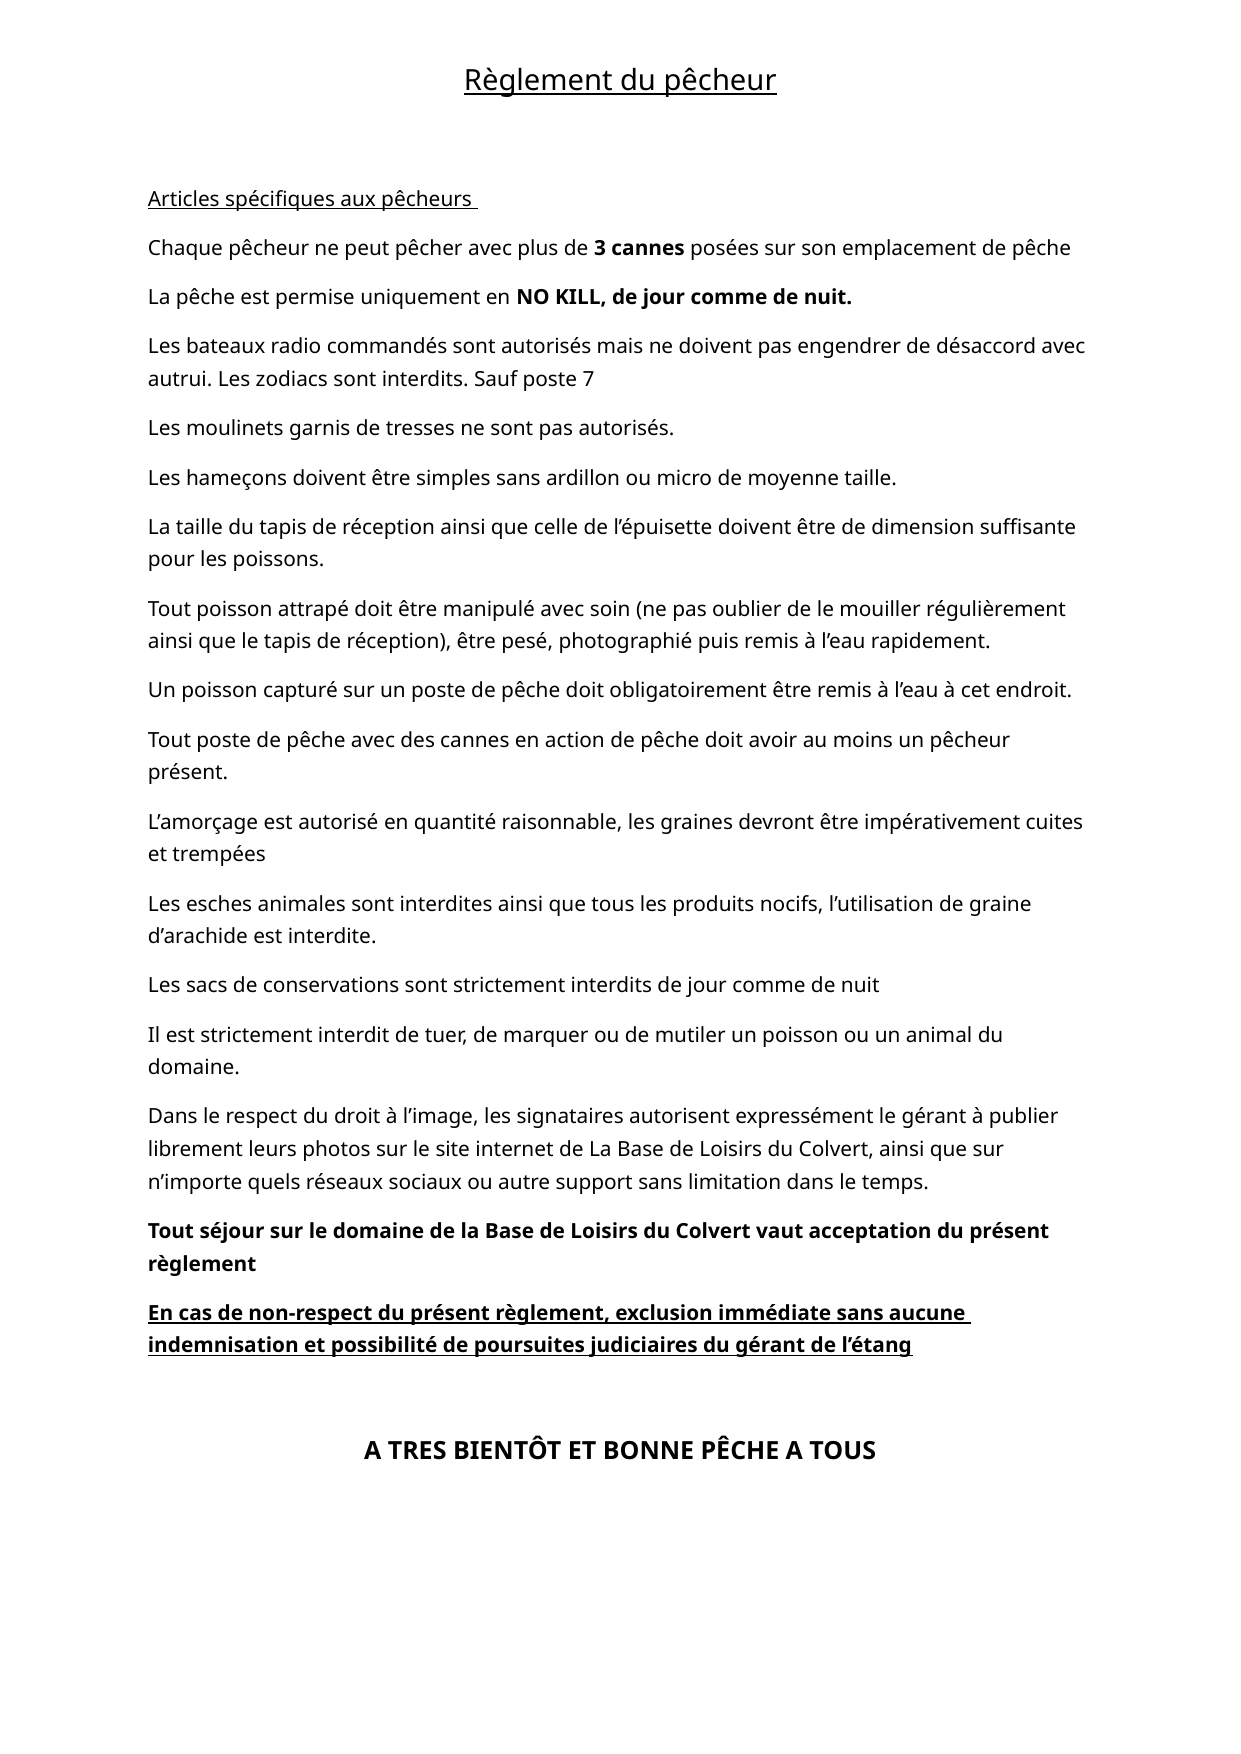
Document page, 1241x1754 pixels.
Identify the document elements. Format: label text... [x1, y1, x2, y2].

text Dans le respect du droit à l’image, les signataires autorisent expressément le gérant à publier librement leurs photos sur le site internet de La Base de Loisirs du Colvert, ainsi que sur n’importe quels réseaux sociaux ou autre support sans limitation dans le temps. [148, 1102, 1092, 1195]
text Chaque pêcheur ne peut pêcher avec plus de 3 cannes posées sur son emplacement de pêche [148, 233, 1092, 261]
text Les bateaux radio commandés sont autorisés mais ne doivent pas engendrer de désaccord avec autrui. Les zodiacs sont interdits. Sauf poste 7 [148, 331, 1092, 392]
text Les moulinets garnis de tresses ne sont pas autorisés. [148, 413, 1092, 442]
text En cas de non-respect du présent règlement, exclusion immédiate sans aucune indemnisation et possibilité de poursuites judiciaires du gérant de l’étang [148, 1298, 1092, 1359]
text Un poisson capturé sur un poste de pêche doit obligatoirement être remis à l’eau à cet endroit. [148, 676, 1092, 704]
text Articles spécifiques aux pêcheurs [148, 184, 1092, 212]
text Tout poste de pêche avec des cannes en action de pêche doit avoir au moins un pêcheur présent. [148, 725, 1092, 786]
text Les hameçons doivent être simples sans ardillon ou micro de moyenne taille. [148, 463, 1092, 491]
text Les sacs de conservations sont strictement interdits de jour comme de nuit [148, 971, 1092, 999]
text La pêche est permise uniquement en NO KILL, de jour comme de nuit. [148, 282, 1092, 311]
text La taille du tapis de réception ainsi que celle de l’épuisette doivent être de dimension suffisante pour les poissons. [148, 512, 1092, 573]
text Il est strictement interdit de tuer, de marquer ou de mutiler un poisson ou un animal du domaine. [148, 1020, 1092, 1081]
text A TRES BIENTÔT ET BONNE PÊCHE A TOUS [148, 1432, 1092, 1467]
text L’amorçage est autorisé en quantité raisonnable, les graines devront être impérativement cuites et trempées [148, 807, 1092, 868]
text Tout poisson attrapé doit être manipulé avec soin (ne pas oublier de le mouiller régulièrement ainsi que le tapis de réception), être pesé, photographié puis remis à l’eau rapidement. [148, 594, 1092, 655]
text Règlement du pêcheur [148, 59, 1092, 99]
text Les esches animales sont interdites ainsi que tous les produits nocifs, l’utilisation de graine d’arachide est interdite. [148, 889, 1092, 950]
text Tout séjour sur le domaine de la Base de Loisirs du Colvert vaut acceptation du présent règlement [148, 1216, 1092, 1277]
